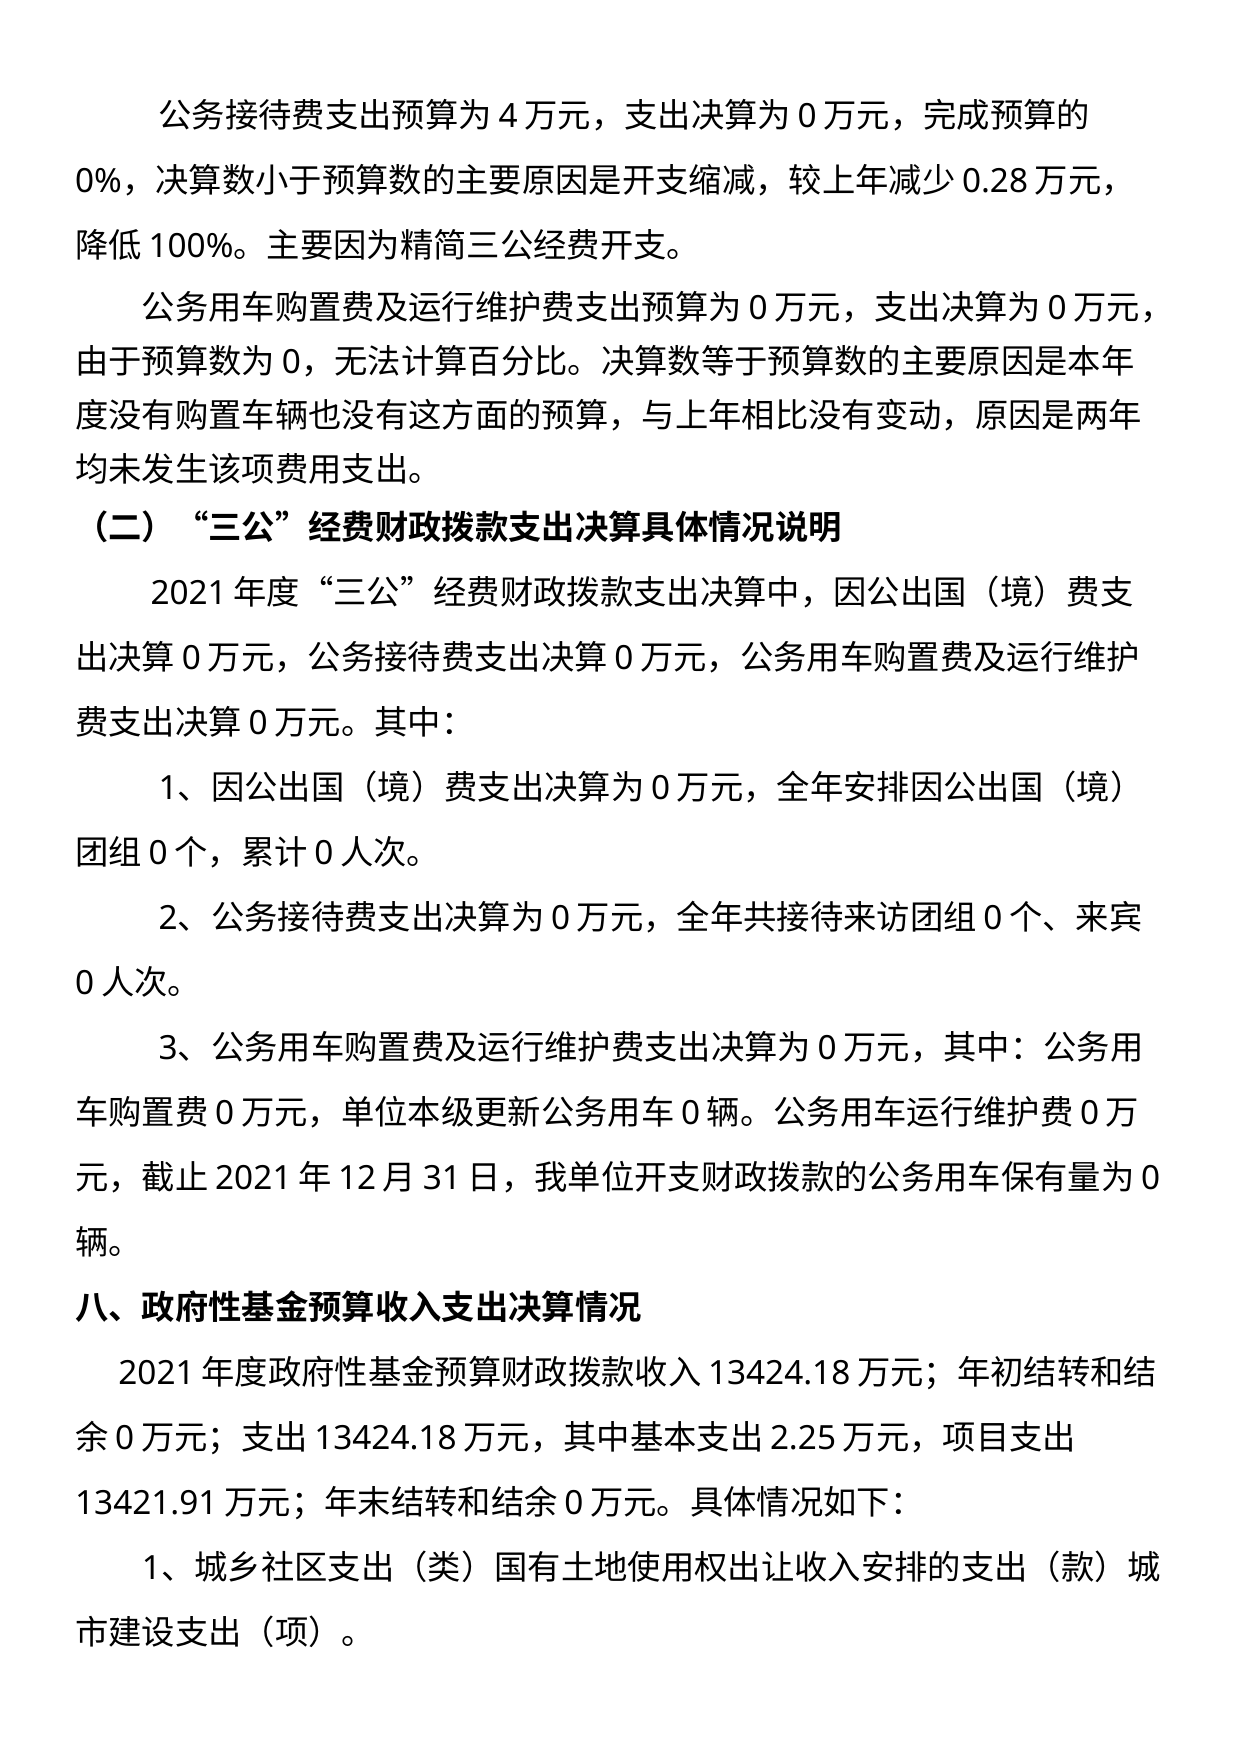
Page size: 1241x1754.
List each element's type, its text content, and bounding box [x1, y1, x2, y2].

text 八、政府性基金预算收入支出决算情况 [75, 1272, 1165, 1337]
text 2021年度“三公”经费财政拨款支出决算中，因公出国（境）费支出决算0万元，公务接待费支出决算0万元，公务用车购置费及运行维护费支出决算0万元。其中： [75, 557, 1165, 752]
text 2021年度政府性基金预算财政拨款收入13424.18万元；年初结转和结余0万元；支出13424.18万元，其中基本支出2.25万元，项目支出13421.91万元；年末结转和结余0万元。具体情况如下： [75, 1337, 1165, 1532]
text 3、公务用车购置费及运行维护费支出决算为0万元，其中：公务用车购置费0万元，单位本级更新公务用车0辆。公务用车运行维护费0万元，截止2021年12月31日，我单位开支财政拨款的公务用车保有量为0辆。 [75, 1012, 1165, 1272]
text （二）“三公”经费财政拨款支出决算具体情况说明 [75, 492, 1165, 557]
text 公务用车购置费及运行维护费支出预算为0万元，支出决算为0万元，由于预算数为0，无法计算百分比。决算数等于预算数的主要原因是本年度没有购置车辆也没有这方面的预算，与上年相比没有变动，原因是两年均未发生该项费用支出。 [75, 276, 1165, 492]
text 1、城乡社区支出（类）国有土地使用权出让收入安排的支出（款）城市建设支出（项）。 [75, 1532, 1165, 1662]
text 1、因公出国（境）费支出决算为0万元，全年安排因公出国（境）团组0个，累计0人次。 [75, 752, 1165, 882]
text 公务接待费支出预算为4万元，支出决算为0万元，完成预算的0%，决算数小于预算数的主要原因是开支缩减，较上年减少0.28万元，降低100%。主要因为精简三公经费开支。 [75, 81, 1165, 276]
text 2、公务接待费支出决算为0万元，全年共接待来访团组0个、来宾0人次。 [75, 882, 1165, 1012]
